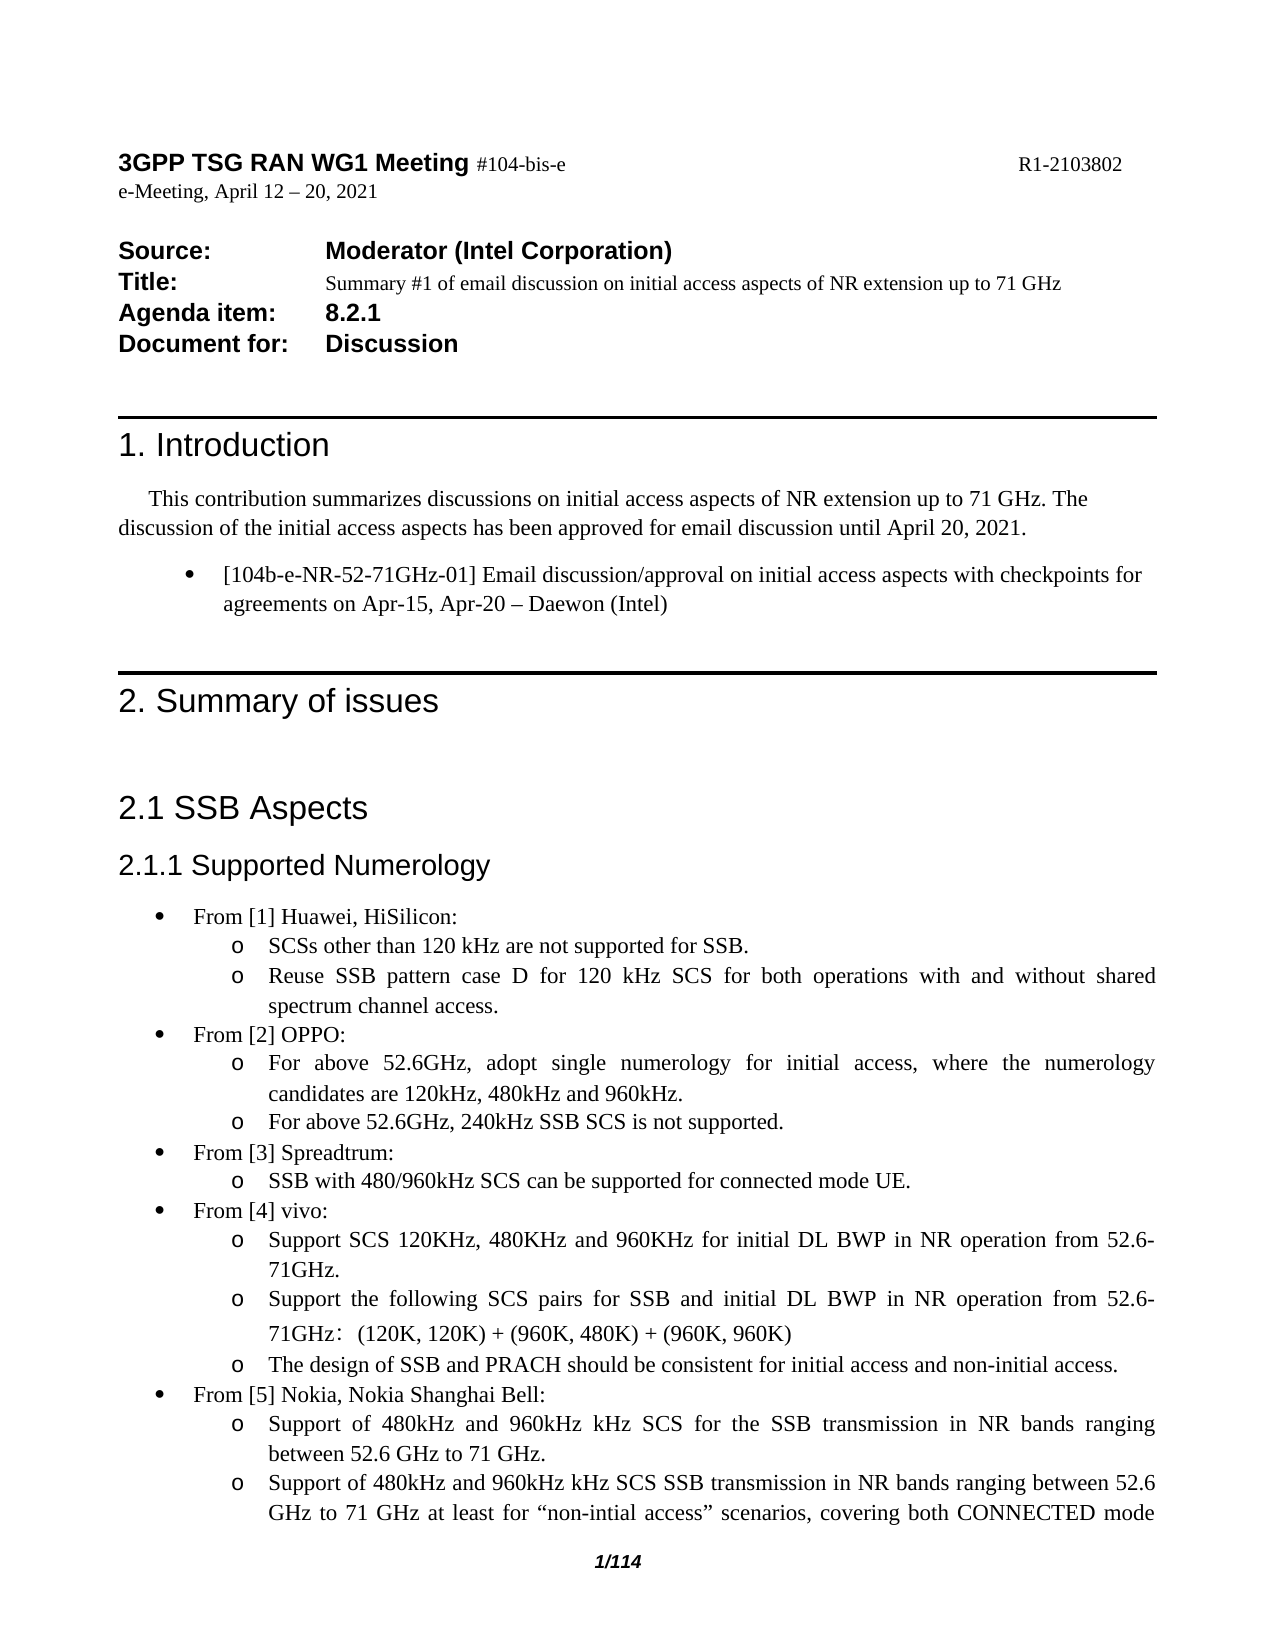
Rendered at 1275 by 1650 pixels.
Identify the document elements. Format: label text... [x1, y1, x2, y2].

text Document for: Discussion [118, 329, 1157, 358]
list For above 52.6GHz, adopt single numerology for initial access, where the numerology candidates are 120kHz, 480kHz and 960kHz. [231, 1049, 1157, 1106]
list Support the following SCS pairs for SSB and initial DL BWP in NR operation from 52.6-71GHz：(120K, 120K) + (960K, 480K) + (960K, 960K) [231, 1284, 1157, 1348]
list SCSs other than 120 kHz are not supported for SSB. [231, 932, 1157, 960]
list Support SCS 120KHz, 480KHz and 960KHz for initial DL BWP in NR operation from 52.6-71GHz. [231, 1226, 1157, 1282]
list [104b-e-NR-52-71GHz-01] Email discussion/approval on initial access aspects with checkpoints for agreements on Apr-15, Apr-20 – Daewon (Intel) [186, 561, 1157, 616]
list The design of SSB and PRACH should be consistent for initial access and non-initial access. [231, 1351, 1157, 1379]
list From [5] Nokia, Nokia Shanghai Bell: [156, 1381, 1157, 1408]
subtitle 2.1.1 Supported Numerology [118, 848, 1157, 882]
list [231, 1468, 1157, 1525]
list From [3] Spreadtrum: [156, 1138, 1157, 1165]
list From [1] Huawei, HiSilicon: [156, 903, 1157, 930]
list Support of 480kHz and 960kHz kHz SCS for the SSB transmission in NR bands ranging between 52.6 GHz to 71 GHz. [231, 1410, 1157, 1466]
subtitle Introduction [118, 419, 1157, 464]
text Source: Moderator (Intel Corporation) [118, 236, 1157, 264]
list From [2] OPPO: [156, 1021, 1157, 1047]
subtitle 2.1 SSB Aspects [118, 788, 1157, 827]
text This contribution summarizes discussions on initial access aspects of NR extension up to 71 GHz. The discussion of the initial access aspects has been approved for email discussion until April 20, 2021. [118, 486, 1157, 540]
text 3GPP TSG RAN WG1 Meeting [118, 148, 1157, 176]
list For above 52.6GHz, 240kHz SSB SCS is not supported. [231, 1108, 1157, 1136]
list From [4] vivo: [156, 1197, 1157, 1224]
subtitle Summary of issues [118, 675, 1157, 719]
list Reuse SSB pattern case D for 120 kHz SCS for both operations with and without shared spectrum channel access. [231, 962, 1157, 1019]
text Agenda item: 8.2.1 [118, 298, 1157, 327]
list SSB with 480/960kHz SCS can be supported for connected mode UE. [231, 1167, 1157, 1195]
text Title: [118, 267, 1157, 296]
